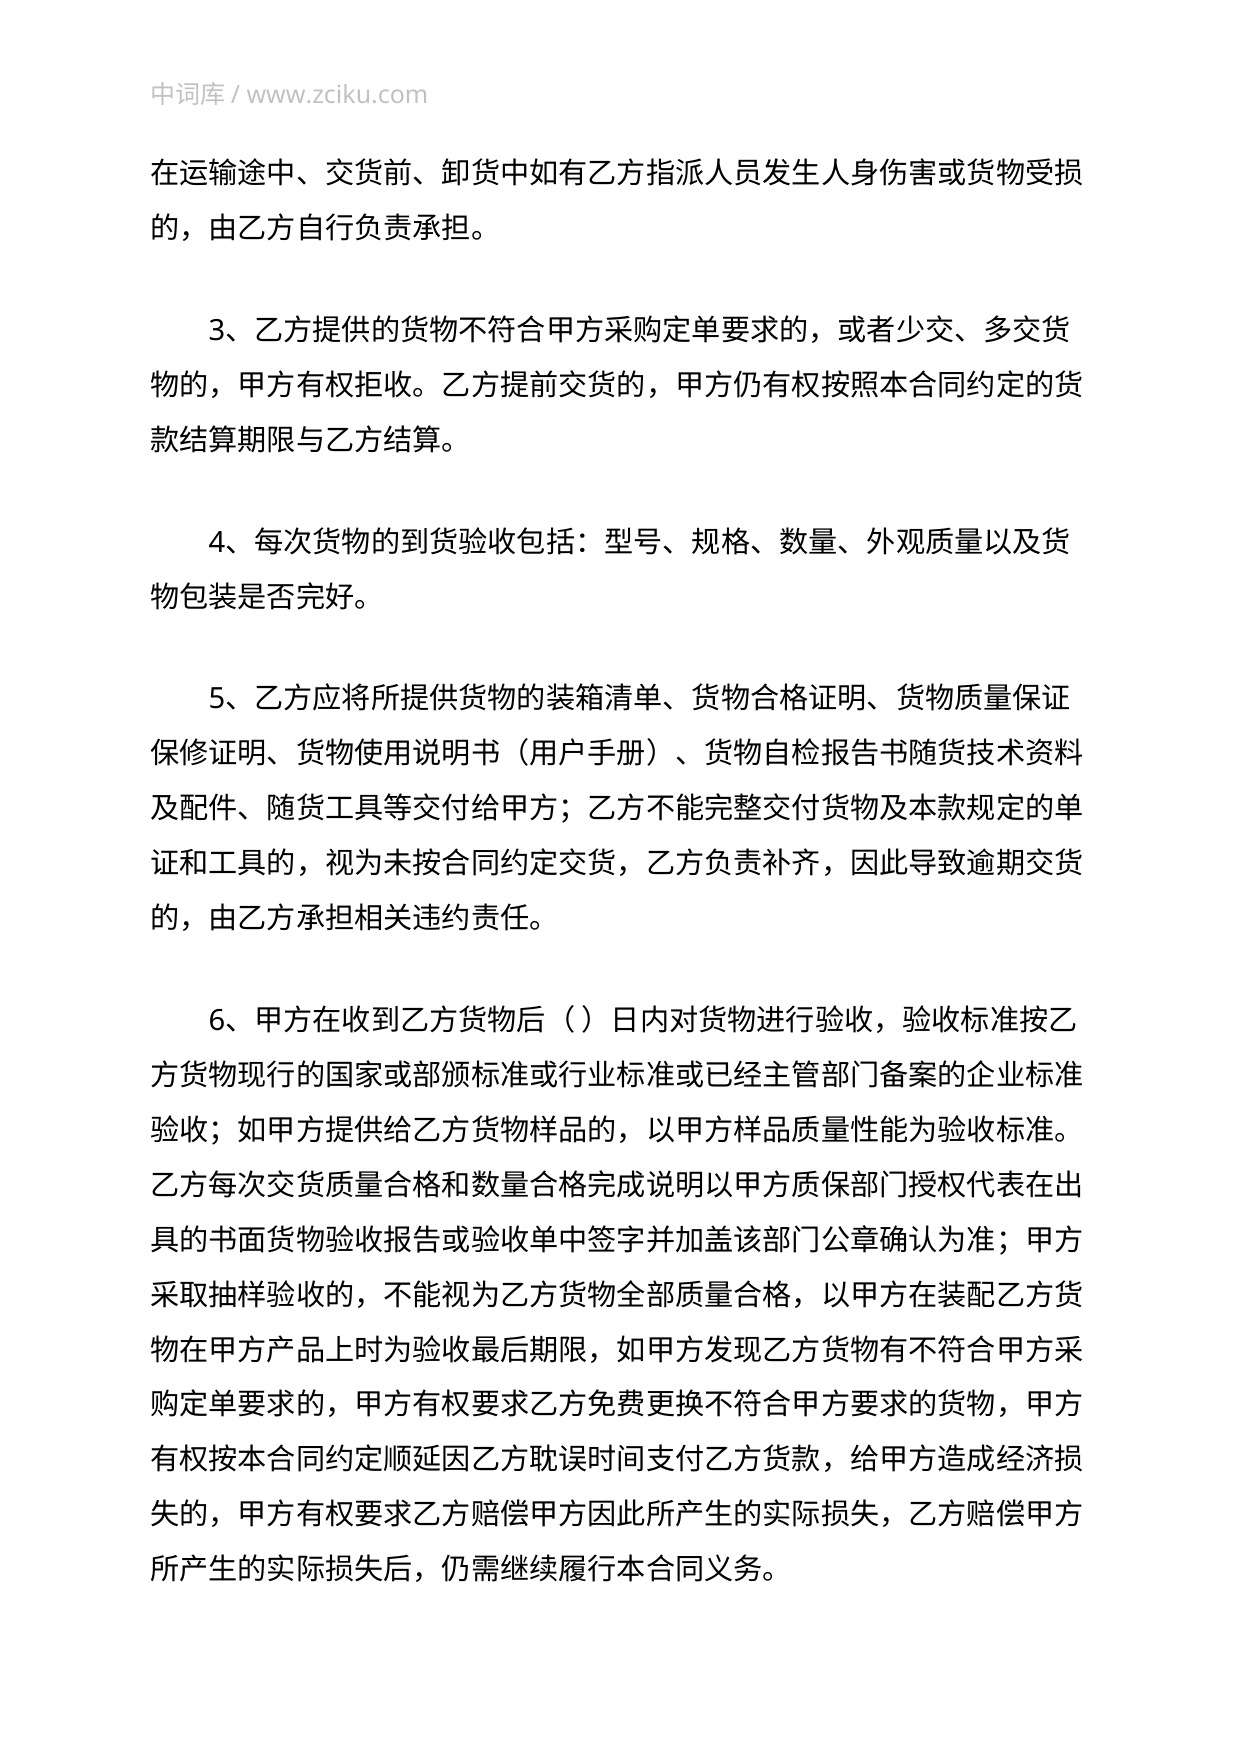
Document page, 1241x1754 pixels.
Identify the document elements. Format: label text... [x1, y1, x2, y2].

text 3、乙方提供的货物不符合甲方采购定单要求的，或者少交、多交货物的，甲方有权拒收。乙方提前交货的，甲方仍有权按照本合同约定的货款结算期限与乙方结算。 [150, 307, 1090, 459]
text 6、甲方在收到乙方货物后（ ）日内对货物进行验收，验收标准按乙方货物现行的国家或部颁标准或行业标准或已经主管部门备案的企业标准验收；如甲方提供给乙方货物样品的，以甲方样品质量性能为验收标准。乙方每次交货质量合格和数量合格完成说明以甲方质保部门授权代表在出具的书面货物验收报告或验收单中签字并加盖该部门公章确认为准；甲方采取抽样验收的，不能视为乙方货物全部质量合格，以甲方在装配乙方货物在甲方产品上时为验收最后期限，如甲方发现乙方货物有不符合甲方采购定单要求的，甲方有权要求乙方免费更换不符合甲方要求的货物，甲方有权按本合同约定顺延因乙方耽误时间支付乙方货款，给甲方造成经济损失的，甲方有权要求乙方赔偿甲方因此所产生的实际损失，乙方赔偿甲方所产生的实际损失后，仍需继续履行本合同义务。 [150, 997, 1090, 1588]
text 5、乙方应将所提供货物的装箱清单、货物合格证明、货物质量保证保修证明、货物使用说明书（用户手册）、货物自检报告书随货技术资料及配件、随货工具等交付给甲方；乙方不能完整交付货物及本款规定的单证和工具的，视为未按合同约定交货，乙方负责补齐，因此导致逾期交货的，由乙方承担相关违约责任。 [150, 675, 1090, 937]
text 4、每次货物的到货验收包括：型号、规格、数量、外观质量以及货物包装是否完好。 [150, 518, 1090, 616]
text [150, 150, 1090, 247]
